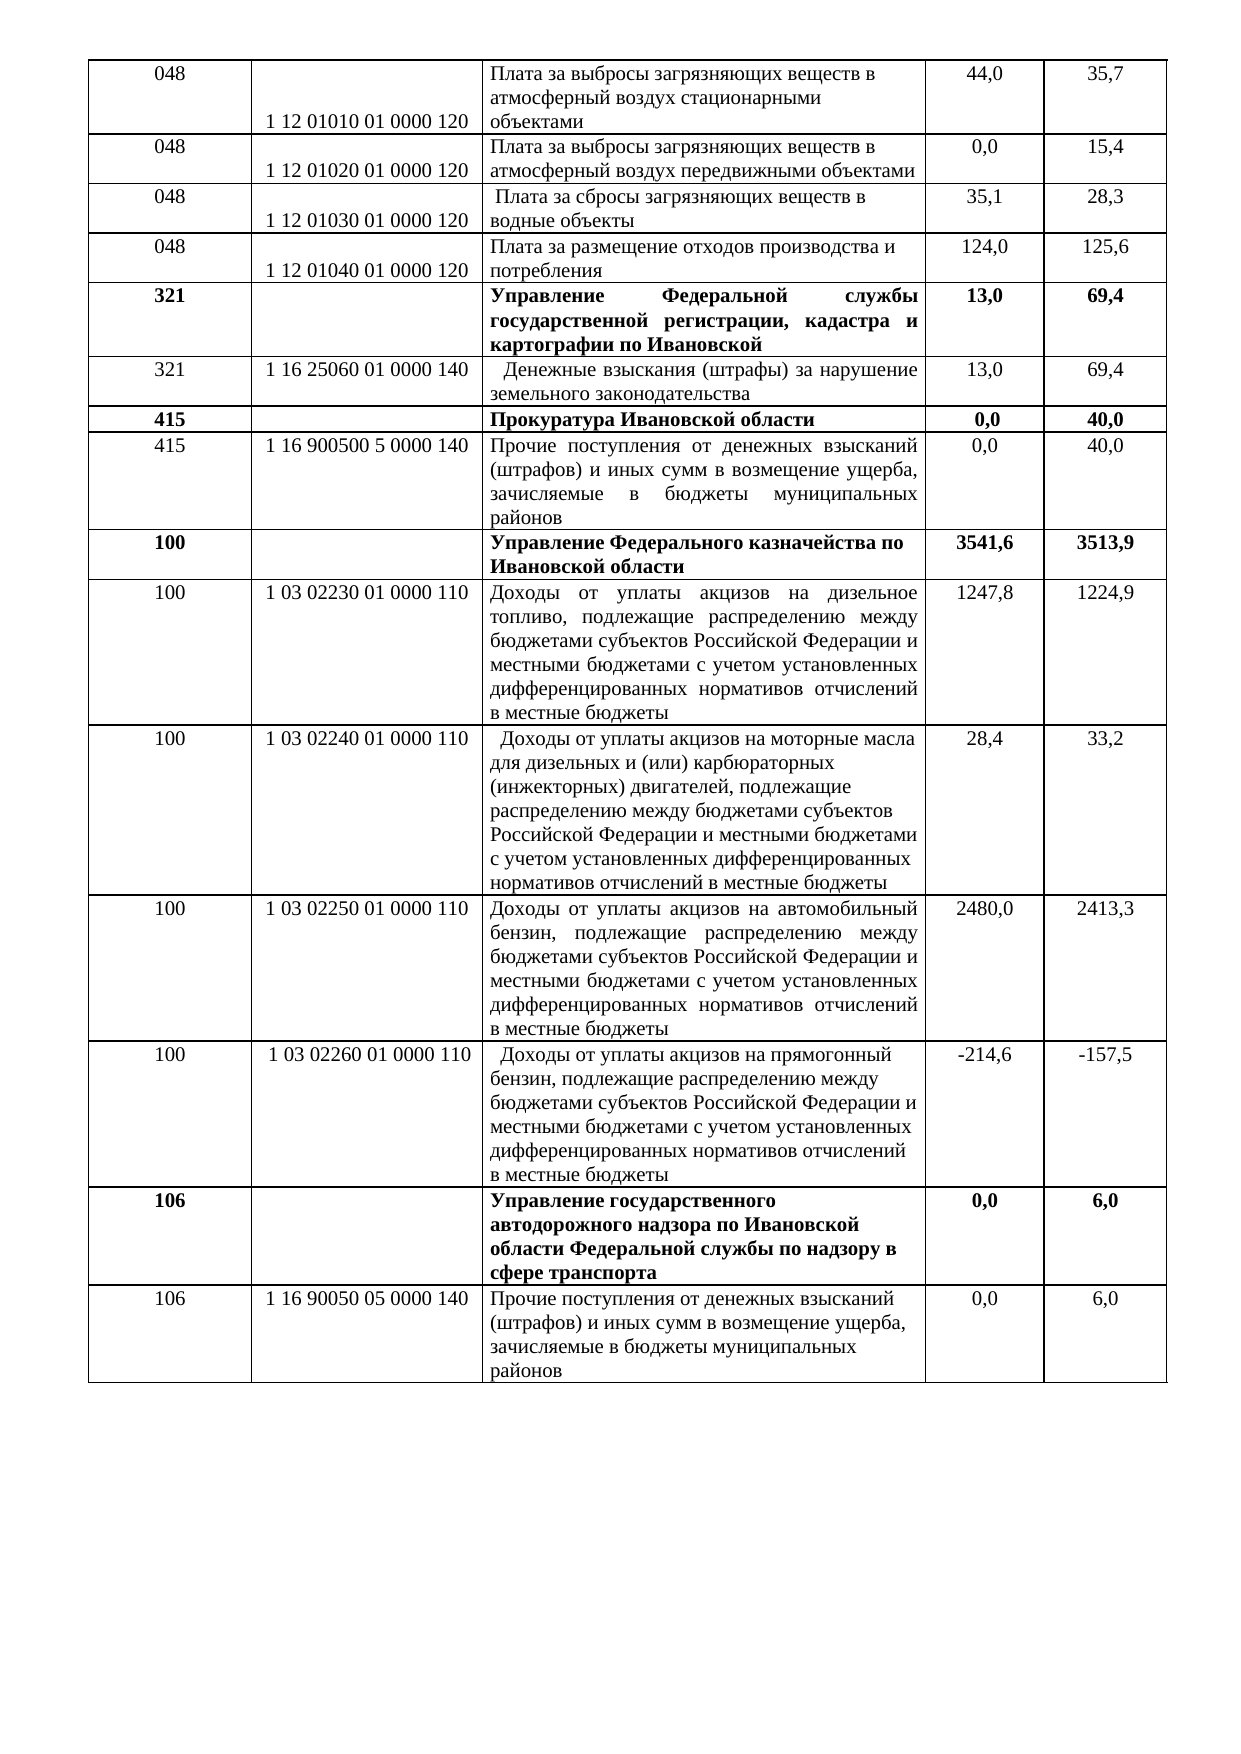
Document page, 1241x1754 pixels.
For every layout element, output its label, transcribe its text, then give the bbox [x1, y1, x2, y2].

table_cell 35,7 [1045, 61, 1166, 133]
table_cell Управление Федеральной службы государственной регистрации, кадастра и картографии по Ивановской [483, 283, 925, 356]
table_cell 106 [89, 1188, 251, 1284]
table_cell 1224,9 [1045, 580, 1166, 724]
table_cell 40,0 [1045, 433, 1166, 529]
table_cell 15,4 [1045, 135, 1166, 182]
table_cell 100 [89, 1042, 251, 1186]
table_cell 0,0 [926, 433, 1043, 529]
table_cell 1 12 01030 01 0000 120 [252, 184, 482, 232]
table_cell Прокуратура Ивановской области [483, 407, 925, 431]
table_cell Плата за выбросы загрязняющих веществ в атмосферный воздух стационарными объектами [483, 61, 925, 133]
table_cell 1 12 01040 01 0000 120 [252, 234, 482, 282]
table_cell 415 [89, 407, 251, 431]
table_cell 1 03 02240 01 0000 110 [252, 726, 482, 894]
table_cell 1 12 01010 01 0000 120 [252, 61, 482, 133]
table_cell [252, 530, 482, 578]
table_cell 69,4 [1045, 283, 1166, 356]
table_cell -157,5 [1045, 1042, 1166, 1186]
table_cell 106 [89, 1286, 251, 1382]
table_cell 1 12 01020 01 0000 120 [252, 135, 482, 182]
table_cell Прочие поступления от денежных взысканий (штрафов) и иных сумм в возмещение ущерба, зачисляемые в бюджеты муниципальных районов [483, 433, 925, 529]
table_cell 048 [89, 61, 251, 133]
table_cell 100 [89, 530, 251, 578]
table_cell Доходы от уплаты акцизов на моторные масла для дизельных и (или) карбюраторных (инжекторных) двигателей, подлежащие распределению между бюджетами субъектов Российской Федерации и местными бюджетами с учетом установленных дифференцированных нормативов отчислений в местные бюджеты [483, 726, 925, 894]
table_cell 125,6 [1045, 234, 1166, 282]
table_cell 1 03 02230 01 0000 110 [252, 580, 482, 724]
table_cell 13,0 [926, 283, 1043, 356]
table_cell 1 03 02260 01 0000 110 [252, 1042, 482, 1186]
table_cell 13,0 [926, 357, 1043, 405]
table_cell 048 [89, 135, 251, 182]
table_cell 0,0 [926, 407, 1043, 431]
table_cell 3513,9 [1045, 530, 1166, 578]
table_cell [252, 283, 482, 356]
table_cell Прочие поступления от денежных взысканий (штрафов) и иных сумм в возмещение ущерба, зачисляемые в бюджеты муниципальных районов [483, 1286, 925, 1382]
table_cell 100 [89, 580, 251, 724]
table_cell Плата за выбросы загрязняющих веществ в атмосферный воздух передвижными объектами [483, 135, 925, 182]
table_cell 415 [89, 433, 251, 529]
table_cell Доходы от уплаты акцизов на прямогонный бензин, подлежащие распределению между бюджетами субъектов Российской Федерации и местными бюджетами с учетом установленных дифференцированных нормативов отчислений в местные бюджеты [483, 1042, 925, 1186]
table_cell Плата за сбросы загрязняющих веществ в водные объекты [483, 184, 925, 232]
table_cell -214,6 [926, 1042, 1043, 1186]
table_cell Денежные взыскания (штрафы) за нарушение земельного законодательства [483, 357, 925, 405]
table_cell 35,1 [926, 184, 1043, 232]
table_cell 321 [89, 357, 251, 405]
table_cell 33,2 [1045, 726, 1166, 894]
table_cell 44,0 [926, 61, 1043, 133]
table_cell Управление государственного автодорожного надзора по Ивановской области Федеральной службы по надзору в сфере транспорта [483, 1188, 925, 1284]
table_cell [252, 1188, 482, 1284]
table_cell 6,0 [1045, 1286, 1166, 1382]
table_cell 048 [89, 184, 251, 232]
table_cell Управление Федерального казначейства по Ивановской области [483, 530, 925, 578]
table_cell 69,4 [1045, 357, 1166, 405]
table_cell 1 16 25060 01 0000 140 [252, 357, 482, 405]
table_cell 28,4 [926, 726, 1043, 894]
table_cell 100 [89, 726, 251, 894]
table_cell 1247,8 [926, 580, 1043, 724]
table_cell 100 [89, 896, 251, 1040]
table_cell 321 [89, 283, 251, 356]
table_cell 1 03 02250 01 0000 110 [252, 896, 482, 1040]
table_cell [252, 407, 482, 431]
table_cell 2480,0 [926, 896, 1043, 1040]
table_cell 048 [89, 234, 251, 282]
table_cell Доходы от уплаты акцизов на автомобильный бензин, подлежащие распределению между бюджетами субъектов Российской Федерации и местными бюджетами с учетом установленных дифференцированных нормативов отчислений в местные бюджеты [483, 896, 925, 1040]
table_cell 40,0 [1045, 407, 1166, 431]
table_cell 2413,3 [1045, 896, 1166, 1040]
table_cell 0,0 [926, 1188, 1043, 1284]
table_cell 3541,6 [926, 530, 1043, 578]
table_cell 1 16 90050 05 0000 140 [252, 1286, 482, 1382]
table_cell 28,3 [1045, 184, 1166, 232]
table_cell 1 16 900500 5 0000 140 [252, 433, 482, 529]
table_cell Доходы от уплаты акцизов на дизельное топливо, подлежащие распределению между бюджетами субъектов Российской Федерации и местными бюджетами с учетом установленных дифференцированных нормативов отчислений в местные бюджеты [483, 580, 925, 724]
table_cell 0,0 [926, 135, 1043, 182]
table_cell 124,0 [926, 234, 1043, 282]
table_cell 0,0 [926, 1286, 1043, 1382]
table_cell 6,0 [1045, 1188, 1166, 1284]
table_cell Плата за размещение отходов производства и потребления [483, 234, 925, 282]
